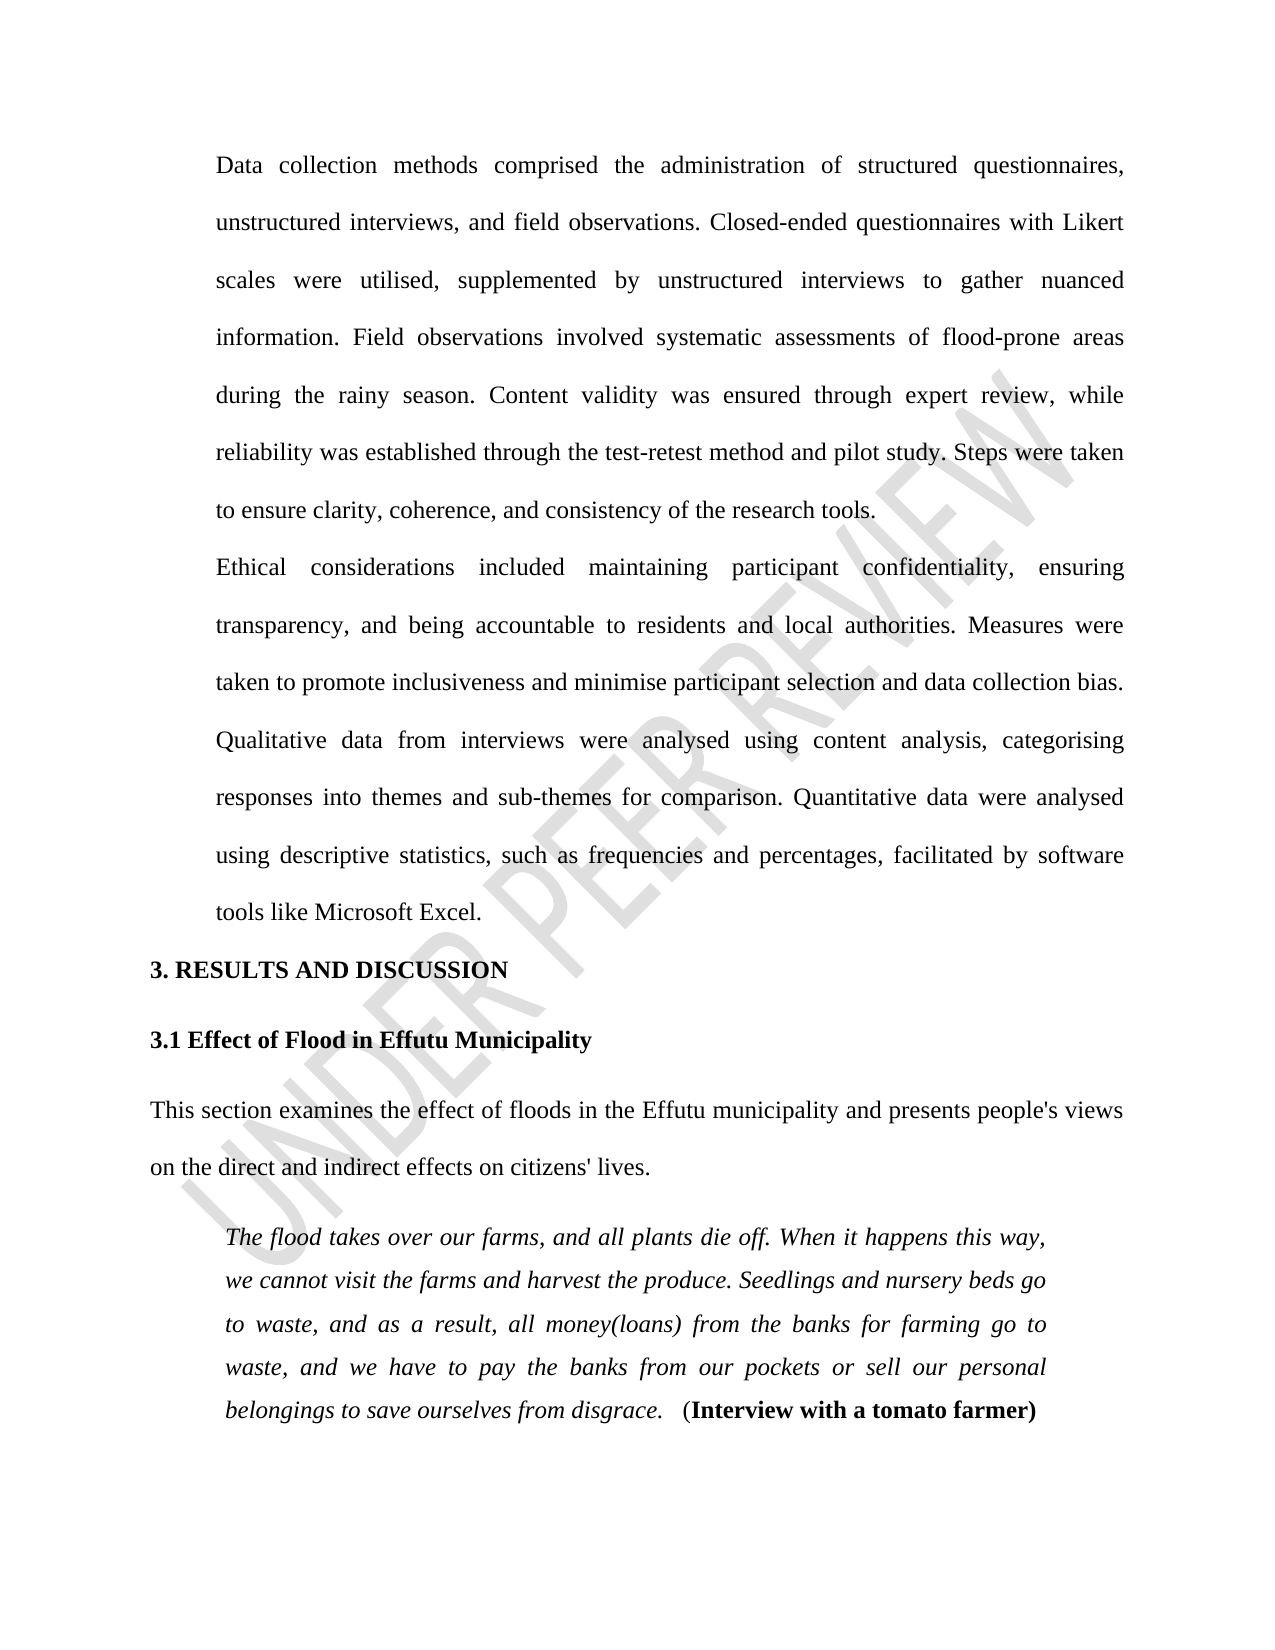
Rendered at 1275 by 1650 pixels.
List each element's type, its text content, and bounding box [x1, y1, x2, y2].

text 3. RESULTS AND DISCUSSION [150, 955, 1125, 984]
text The flood takes over our farms, and all plants die off. When it happens this way, we cannot visit the farms and harvest the produce. Seedlings and nursery beds go to waste, and as a result, all money(loans) from the banks for farming go to waste, and we have to pay the banks from our pockets or sell our personal belongings to save ourselves from disgrace. (Interview with a tomato farmer) [225, 1222, 1050, 1424]
text Data collection methods comprised the administration of structured questionnaires, unstructured interviews, and field observations. Closed-ended questionnaires with Likert scales were utilised, supplemented by unstructured interviews to gather nuanced information. Field observations involved systematic assessments of flood-prone areas during the rainy season. Content validity was ensured through expert review, while reliability was established through the test-retest method and pilot study. Steps were taken to ensure clarity, coherence, and consistency of the research tools. [216, 150, 1125, 524]
text This section examines the effect of floods in the Effutu municipality and presents people's views on the direct and indirect effects on citizens' lives. [150, 1095, 1125, 1181]
text 3.1 Effect of Flood in Effutu Municipality [150, 1025, 1125, 1054]
text Ethical considerations included maintaining participant confidentiality, ensuring transparency, and being accountable to residents and local authorities. Measures were taken to promote inclusiveness and minimise participant selection and data collection bias. Qualitative data from interviews were analysed using content analysis, categorising responses into themes and sub-themes for comparison. Quantitative data were analysed using descriptive statistics, such as frequencies and percentages, facilitated by software tools like Microsoft Excel. [216, 552, 1125, 926]
